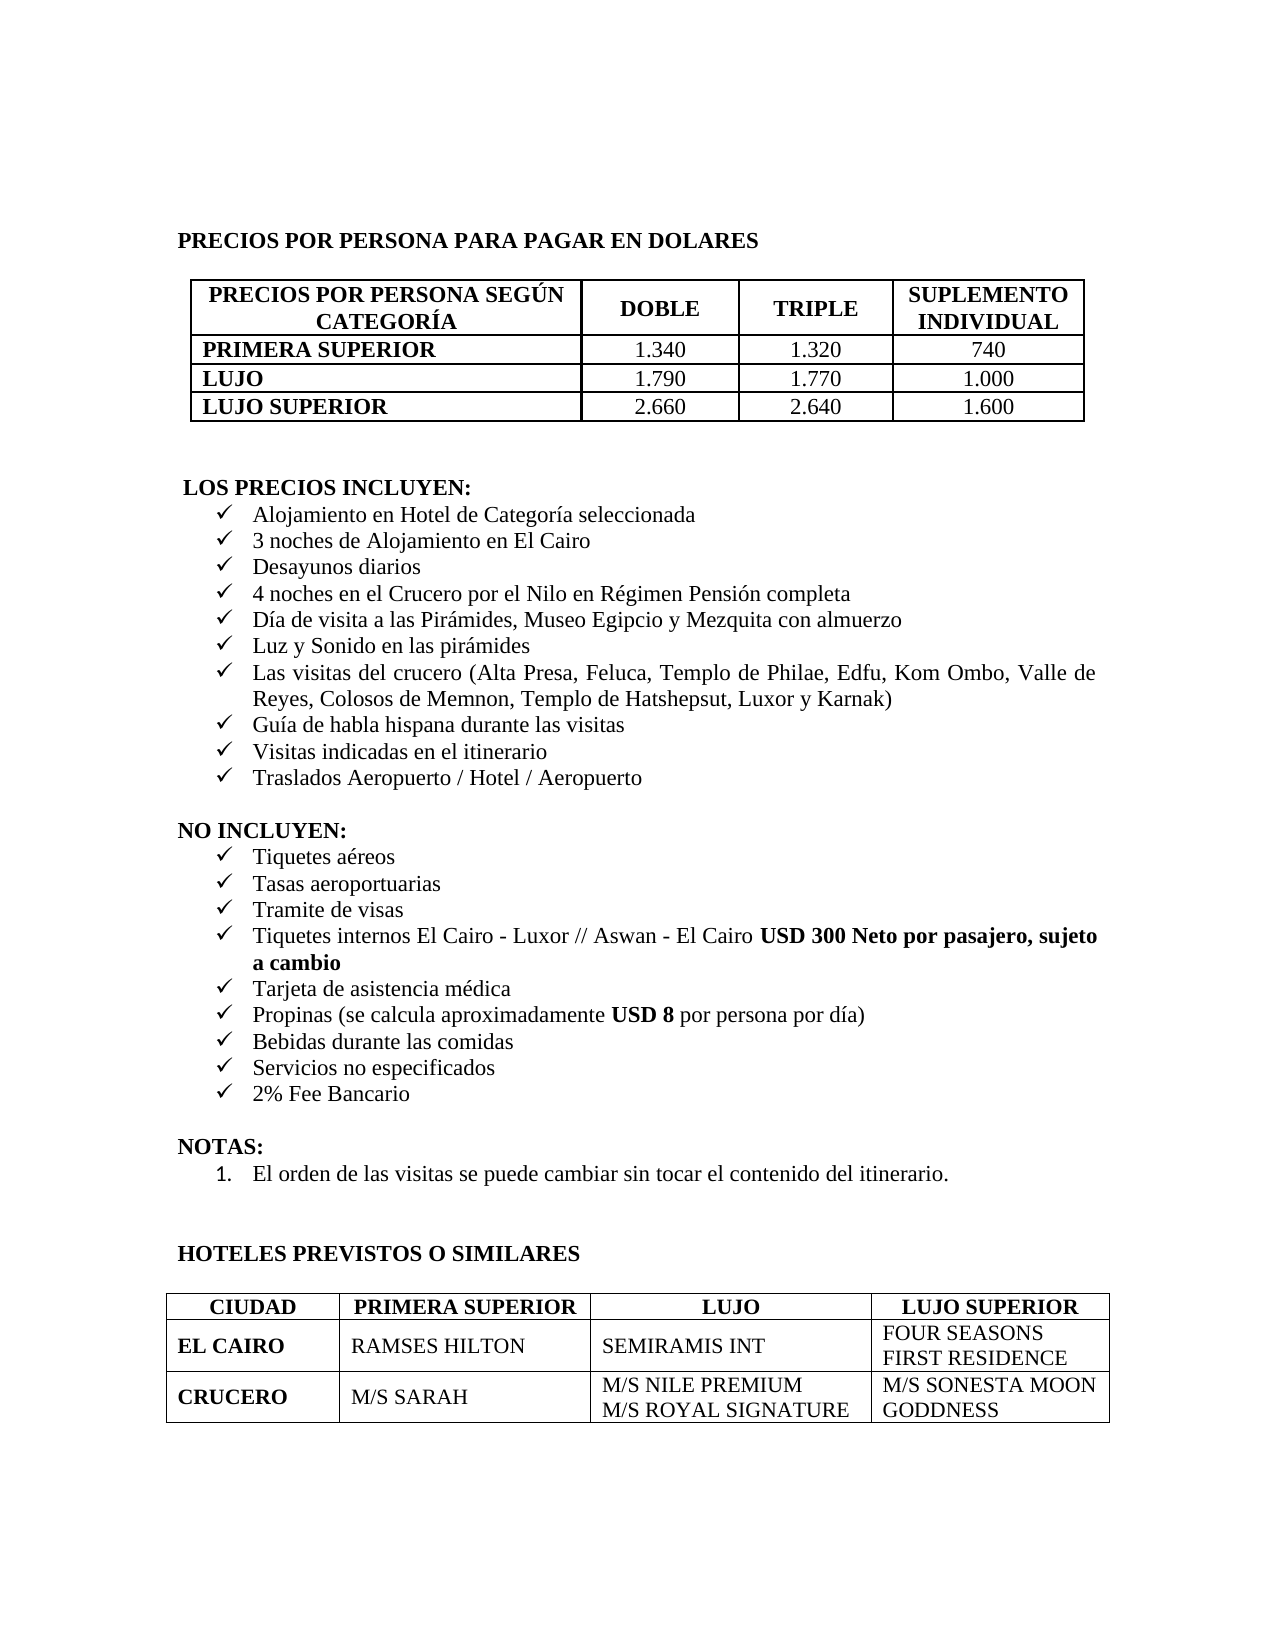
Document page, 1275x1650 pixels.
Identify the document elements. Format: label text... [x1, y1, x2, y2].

table_header CIUDAD [167, 1294, 339, 1319]
list Luz y Sonido en las pirámides [215, 632, 1098, 659]
table_cell EL CAIRO [167, 1320, 339, 1371]
list Servicios no especificados [215, 1054, 1098, 1080]
table_header SUPLEMENTO INDIVIDUAL [894, 281, 1083, 334]
table_cell SEMIRAMIS INT [591, 1320, 871, 1371]
table_cell M/S NILE PREMIUM M/S ROYAL SIGNATURE [591, 1372, 871, 1422]
table_cell LUJO SUPERIOR [192, 393, 580, 419]
list Tarjeta de asistencia médica [215, 975, 1098, 1001]
list 3 noches de Alojamiento en El Cairo [215, 527, 1098, 553]
list Bebidas durante las comidas [215, 1028, 1098, 1054]
table_cell 1.600 [894, 393, 1083, 419]
list Alojamiento en Hotel de Categoría seleccionada [215, 501, 1098, 527]
table_cell 1.320 [740, 336, 892, 363]
list Tiquetes internos El Cairo - Luxor // Aswan - El Cairo USD 300 Neto por pasajero, sujeto a cambio [215, 922, 1098, 975]
table_header TRIPLE [740, 281, 892, 334]
table_cell FOUR SEASONS FIRST RESIDENCE [872, 1320, 1109, 1371]
list 2% Fee Bancario [215, 1080, 1098, 1107]
table_header LUJO SUPERIOR [872, 1294, 1109, 1319]
table_header LUJO [591, 1294, 871, 1319]
text LOS PRECIOS INCLUYEN: [177, 474, 1098, 501]
list Guía de habla hispana durante las visitas [215, 711, 1098, 738]
text HOTELES PREVISTOS O SIMILARES [177, 1240, 1098, 1267]
list Tasas aeroportuarias [215, 869, 1098, 896]
table_cell PRIMERA SUPERIOR [192, 336, 580, 363]
text NO INCLUYEN: [177, 817, 1098, 843]
table_cell 740 [894, 336, 1083, 363]
table_cell LUJO [192, 365, 580, 391]
table_cell 1.770 [740, 365, 892, 391]
table_cell 2.660 [583, 393, 738, 419]
table_cell RAMSES HILTON [340, 1320, 590, 1371]
list Desayunos diarios [215, 553, 1098, 580]
table_header DOBLE [583, 281, 738, 334]
list Propinas (se calcula aproximadamente USD 8 por persona por día) [215, 1001, 1098, 1028]
list 4 noches en el Crucero por el Nilo en Régimen Pensión completa [215, 580, 1098, 606]
table_cell 1.790 [583, 365, 738, 391]
table_header PRECIOS POR PERSONA SEGÚN CATEGORÍA [192, 281, 580, 334]
table_cell 2.640 [740, 393, 892, 419]
table_cell CRUCERO [167, 1372, 339, 1422]
table_cell 1.000 [894, 365, 1083, 391]
text NOTAS: [177, 1133, 1098, 1159]
text PRECIOS POR PERSONA PARA PAGAR EN DOLARES [177, 227, 1098, 253]
table_cell M/S SONESTA MOON GODDNESS [872, 1372, 1109, 1422]
list Visitas indicadas en el itinerario [215, 738, 1098, 764]
list Las visitas del crucero (Alta Presa, Feluca, Templo de Philae, Edfu, Kom Ombo, Valle de Reyes, Colosos de Memnon, Templo de Hatshepsut, Luxor y Karnak) [215, 659, 1098, 711]
list Tiquetes aéreos [215, 843, 1098, 869]
list Traslados Aeropuerto / Hotel / Aeropuerto [215, 764, 1098, 791]
list El orden de las visitas se puede cambiar sin tocar el contenido del itinerario. [215, 1159, 1098, 1187]
list Tramite de visas [215, 896, 1098, 922]
table_cell M/S SARAH [340, 1372, 590, 1422]
table_header PRIMERA SUPERIOR [340, 1294, 590, 1319]
table_cell 1.340 [583, 336, 738, 363]
list Día de visita a las Pirámides, Museo Egipcio y Mezquita con almuerzo [215, 606, 1098, 632]
